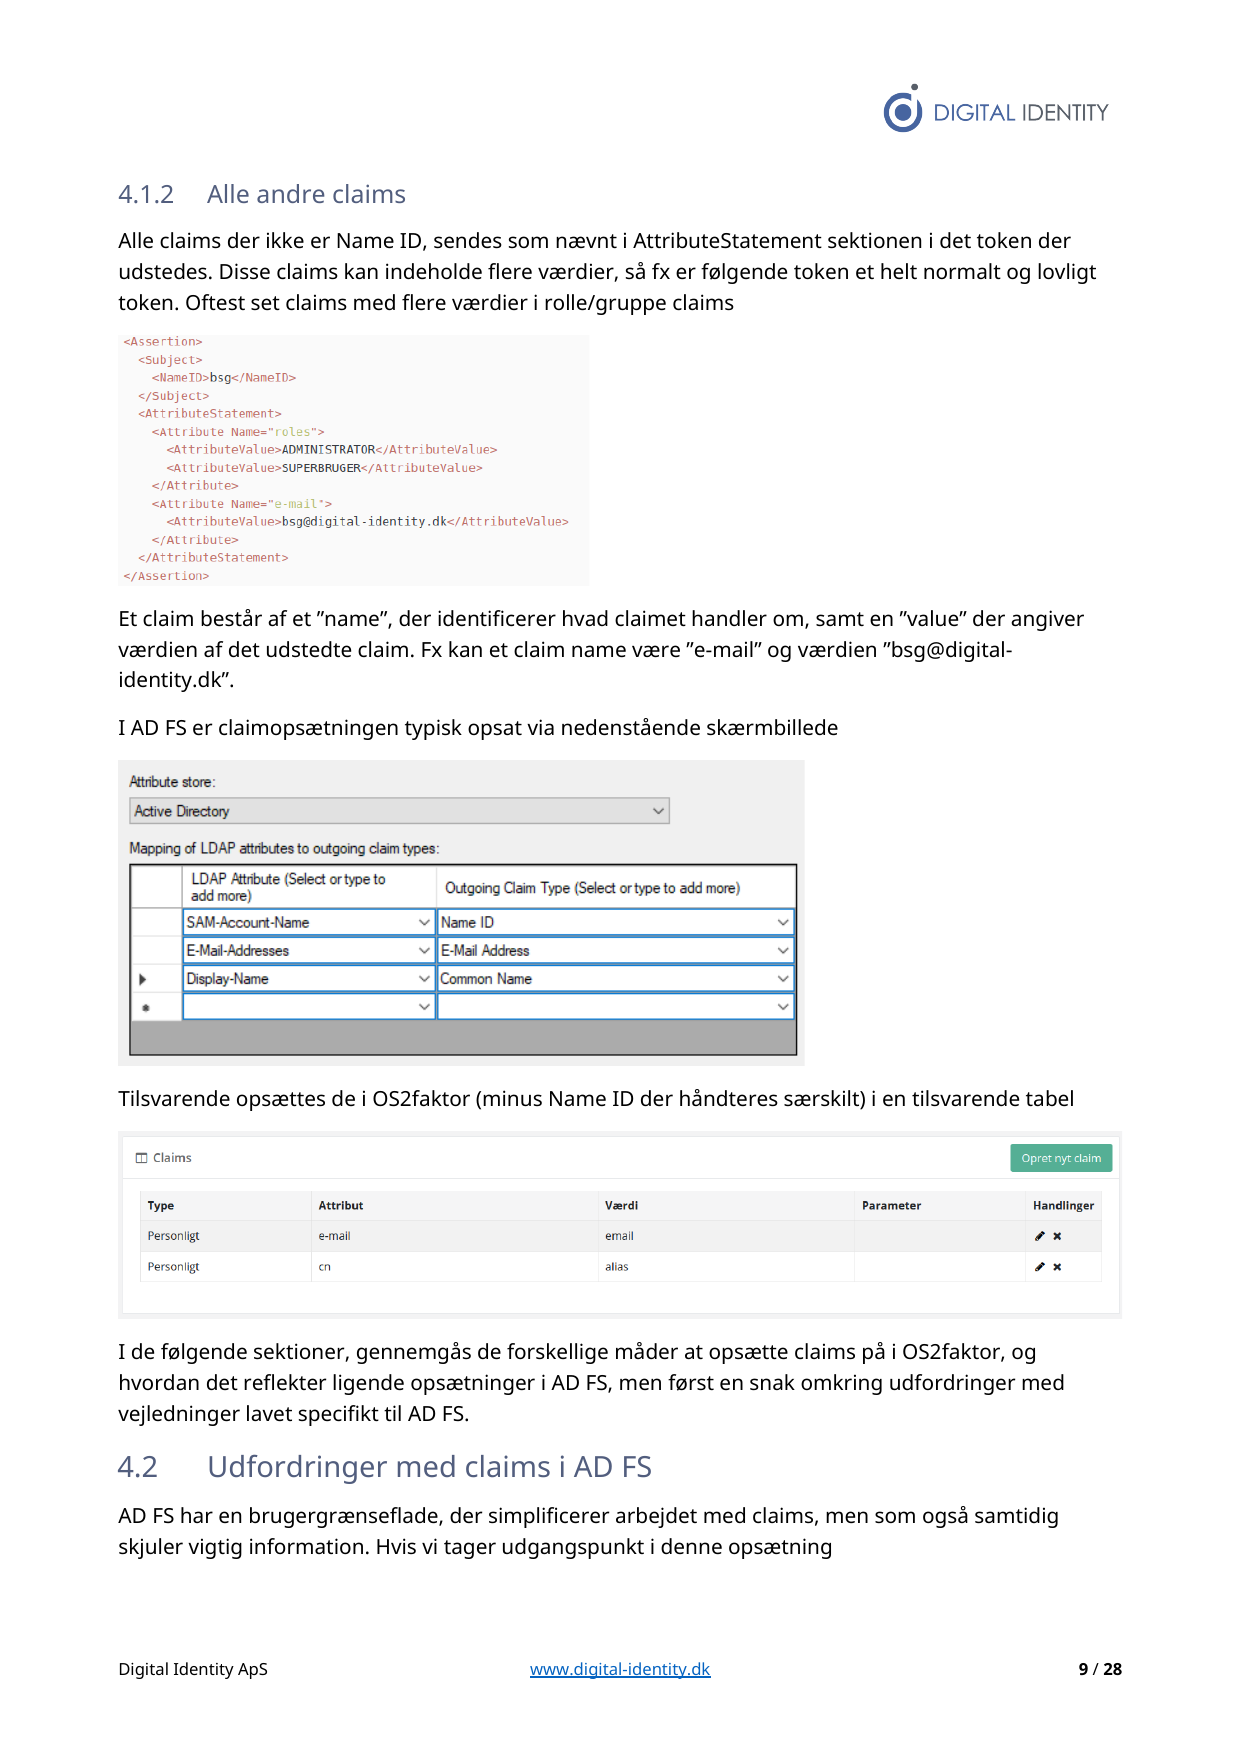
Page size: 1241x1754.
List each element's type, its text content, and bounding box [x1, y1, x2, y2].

subtitle Udfordringer med claims i AD FS [117, 1446, 1122, 1486]
text Alle claims der ikke er Name ID, sendes som nævnt i AttributeStatement sektionen i det token der udstedes. Disse claims kan indeholde flere værdier, så fx er følgende token et helt normalt og lovligt token. Oftest set claims med flere værdier i rolle/gruppe claims [118, 226, 1122, 316]
text Tilsvarende opsættes de i OS2faktor (minus Name ID der håndteres særskilt) i en tilsvarende tabel [118, 1084, 1122, 1112]
picture [864, 73, 1123, 145]
text Et claim består af et ”name”, der identificerer hvad claimet handler om, samt en ”value” der angiver værdien af det udstedte claim. Fx kan et claim name være ”e-mail” og værdien ”bsg@digital-identity.dk”. [118, 604, 1122, 694]
picture [118, 760, 805, 1066]
text AD FS har en brugergrænseflade, der simplificerer arbejdet med claims, men som også samtidig skjuler vigtig information. Hvis vi tager udgangspunkt i denne opsætning [118, 1501, 1122, 1560]
picture [118, 335, 590, 586]
subtitle Alle andre claims [118, 177, 1122, 211]
text I AD FS er claimopsætningen typisk opsat via nedenstående skærmbillede [118, 713, 1122, 741]
text I de følgende sektioner, gennemgås de forskellige måder at opsætte claims på i OS2faktor, og hvordan det reflekter ligende opsætninger i AD FS, men først en snak omkring udfordringer med vejledninger lavet specifikt til AD FS. [118, 1337, 1122, 1427]
picture [118, 1131, 1123, 1319]
